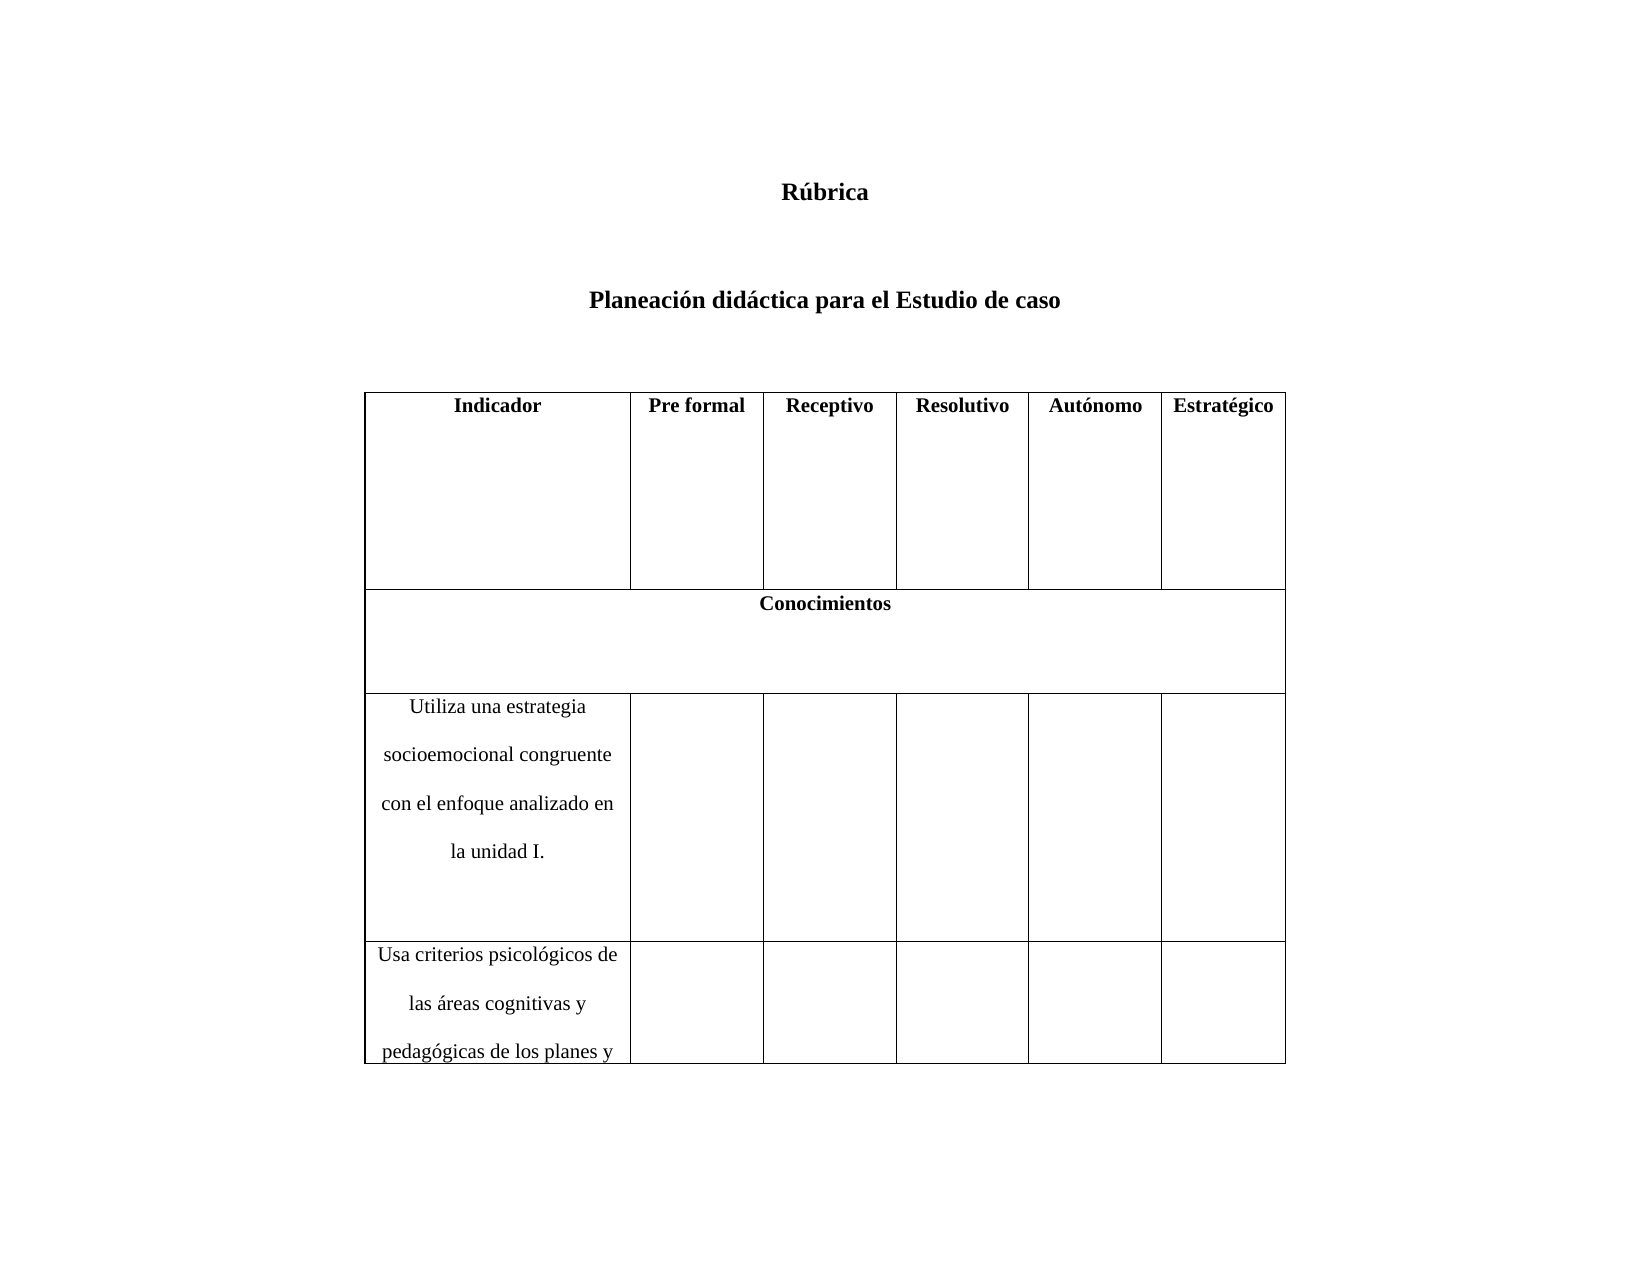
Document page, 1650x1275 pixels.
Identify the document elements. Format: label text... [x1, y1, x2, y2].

text Planeación didáctica para el Estudio de caso [148, 285, 1502, 313]
table_cell [1162, 694, 1285, 941]
table_header Pre formal [631, 393, 763, 589]
table_cell [764, 942, 896, 1063]
table_header Indicador [366, 393, 630, 589]
table_cell [631, 694, 763, 941]
table_cell [631, 942, 763, 1063]
table_header Autónomo [1029, 393, 1161, 589]
table_header Resolutivo [897, 393, 1028, 589]
table_cell [764, 694, 896, 941]
text Rúbrica [148, 177, 1502, 206]
table_cell Conocimientos [366, 590, 1285, 693]
table_cell [897, 942, 1028, 1063]
table_cell [1162, 942, 1285, 1063]
table_header Receptivo [764, 393, 896, 589]
table_cell Utiliza una estrategia socioemocional congruente con el enfoque analizado en la unidad I. [366, 694, 630, 941]
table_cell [366, 942, 630, 1063]
table_header Estratégico [1162, 393, 1285, 589]
table_cell [897, 694, 1028, 941]
table_cell [1029, 694, 1161, 941]
table_cell [1029, 942, 1161, 1063]
